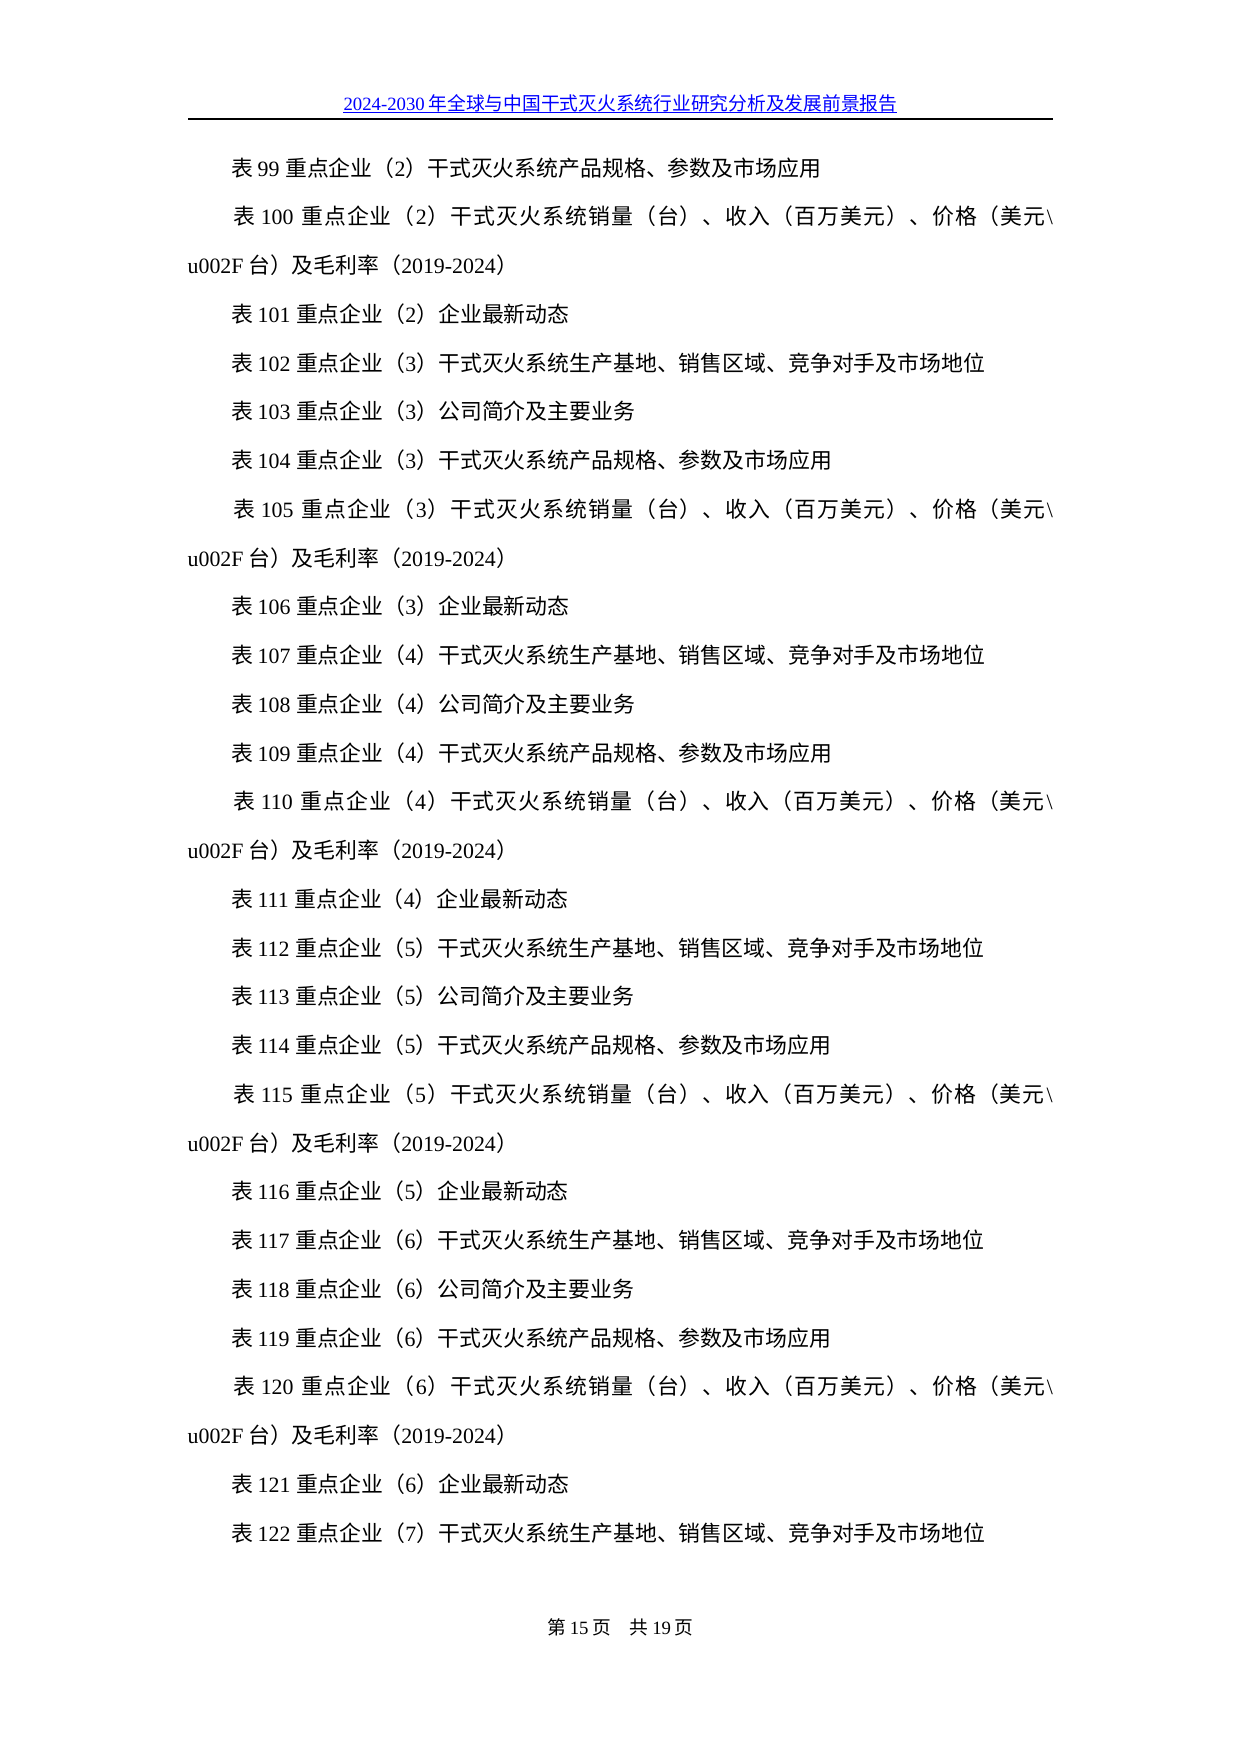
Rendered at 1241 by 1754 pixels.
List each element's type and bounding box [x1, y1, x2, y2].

text [187, 150, 1053, 1548]
